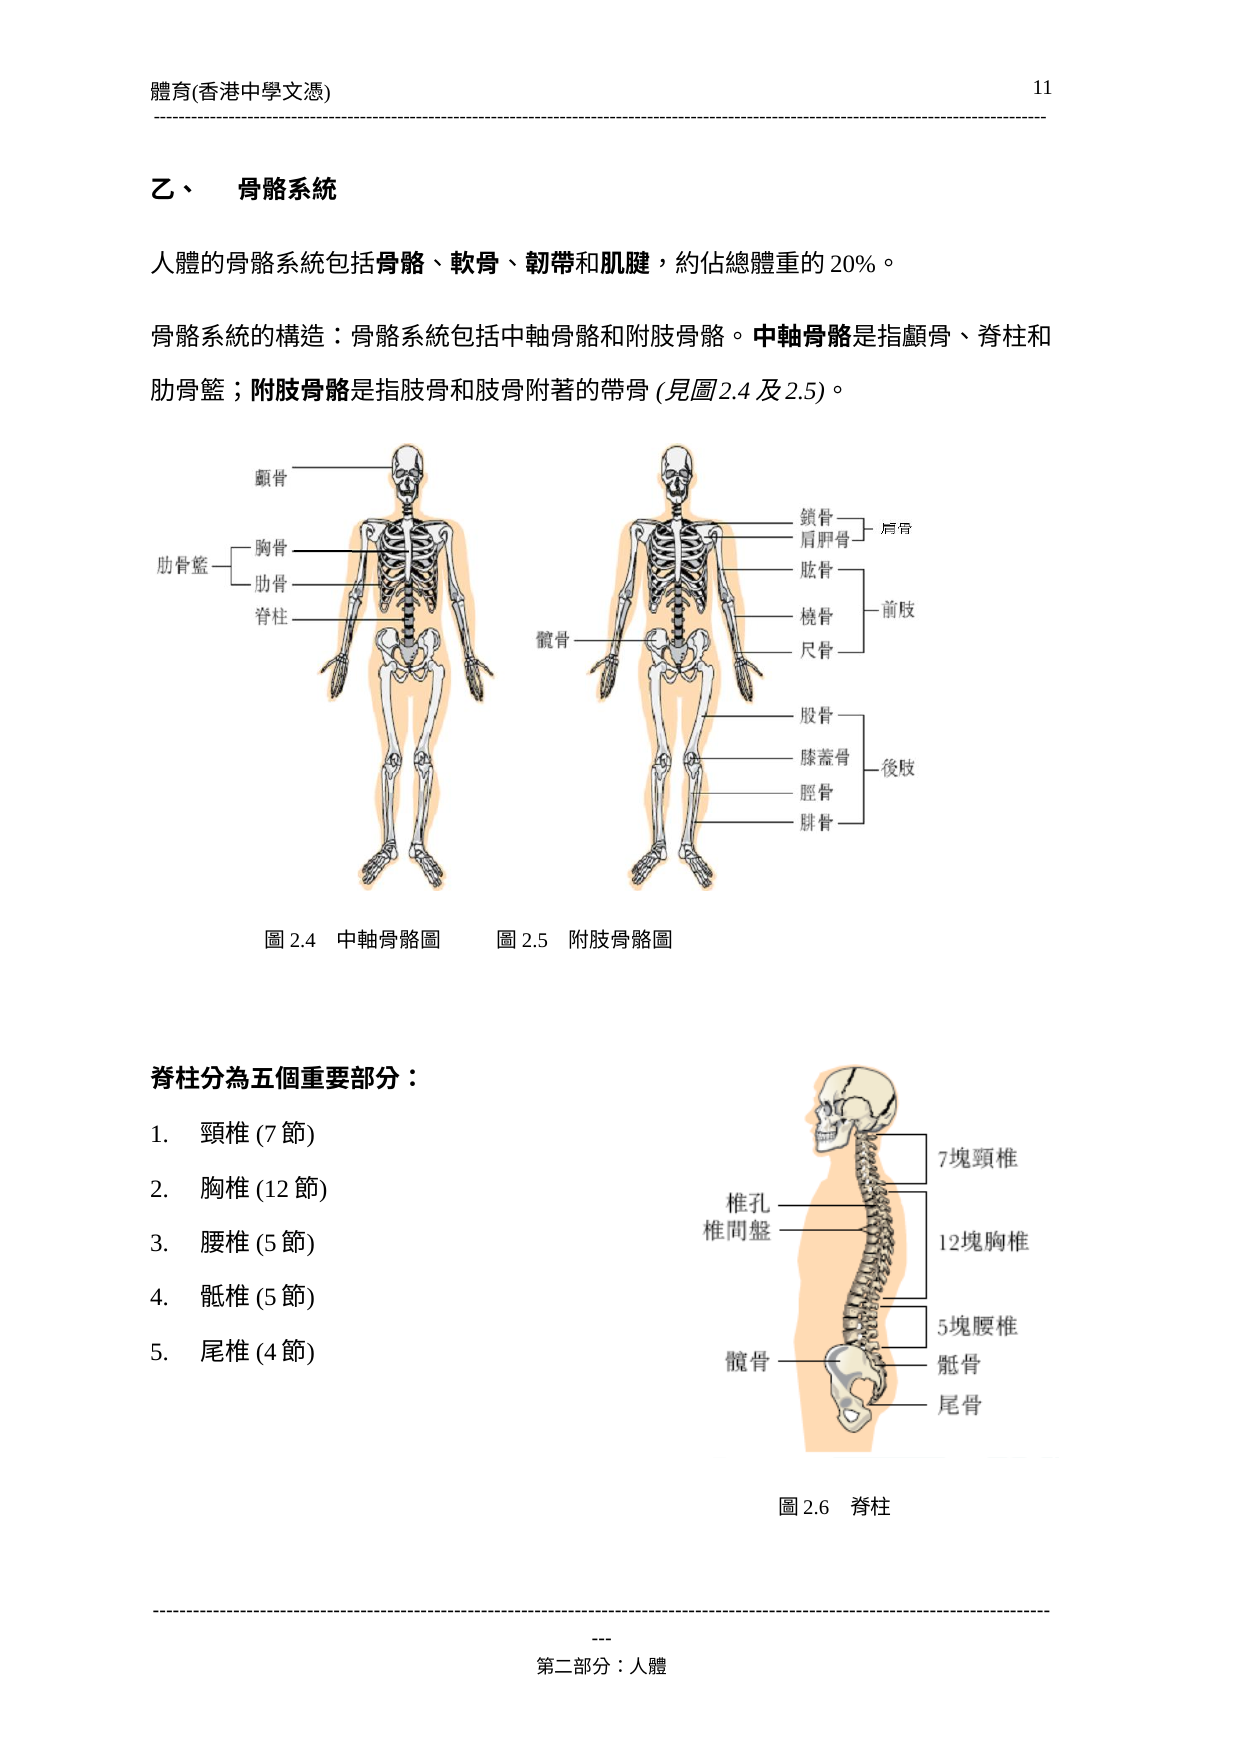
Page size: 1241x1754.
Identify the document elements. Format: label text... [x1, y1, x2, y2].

table_cell 圖2.6 脊柱 [663, 1472, 1087, 1527]
list 腰椎 (5節) [150, 1222, 663, 1259]
text 脊柱分為五個重要部分： [150, 1058, 663, 1096]
text 人體的骨骼系統包括骨骼、軟骨、韌帶和肌腱，約佔總體重的20%。 [150, 243, 1053, 279]
text 圖2.4 中軸骨骼圖 圖2.5 附肢骨骼圖 [150, 923, 1053, 954]
text 骨骼系統的構造：骨骼系統包括中軸骨骼和附肢骨骼。中軸骨骼是指顱骨、脊柱和肋骨籃；附肢骨骼是指肢骨和肢骨附著的帶骨 (見圖2.4及2.5)。 [150, 316, 1053, 407]
list 骨骼系統 [150, 169, 1053, 206]
list 骶椎 (5節) [150, 1277, 663, 1313]
list 頸椎 (7節) [150, 1114, 663, 1150]
list 胸椎 (12節) [150, 1168, 663, 1204]
table_header [663, 1029, 1087, 1472]
picture [150, 443, 939, 891]
list 尾椎 (4節) [150, 1331, 663, 1367]
